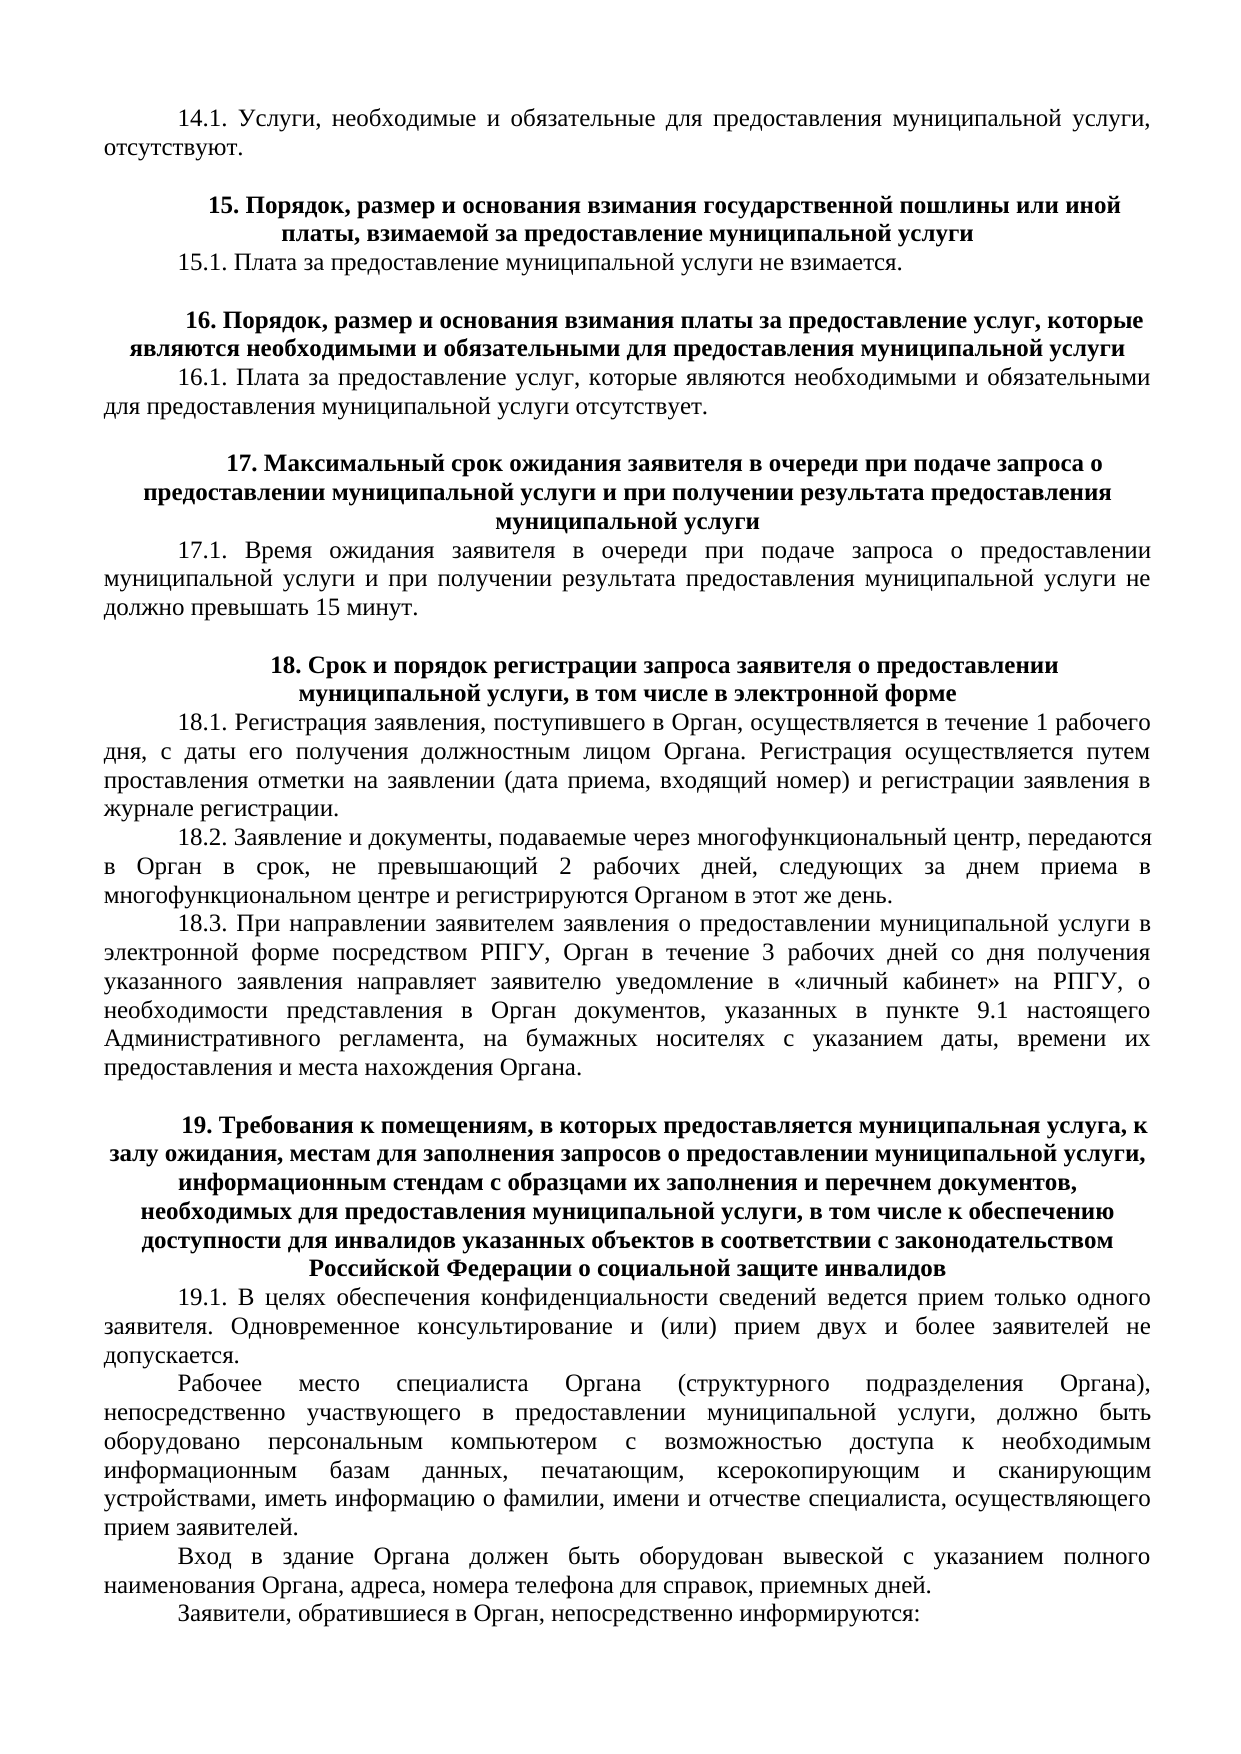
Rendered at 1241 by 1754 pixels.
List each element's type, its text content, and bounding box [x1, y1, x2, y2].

text 19.1. В целях обеспечения конфиденциальности сведений ведется прием только одного заявителя. Одновременное консультирование и (или) прием двух и более заявителей не допускается. [103, 1282, 1152, 1368]
text 16. Порядок, размер и основания взимания платы за предоставление услуг, которые являются необходимыми и обязательными для предоставления муниципальной услуги [103, 305, 1152, 362]
text 18.3. При направлении заявителем заявления о предоставлении муниципальной услуги в электронной форме посредством РПГУ, Орган в течение 3 рабочих дней со дня получения указанного заявления направляет заявителю уведомление в «личный кабинет» на РПГУ, о необходимости представления в Орган документов, указанных в пункте 9.1 настоящего Административного регламента, на бумажных носителях с указанием даты, времени их предоставления и места нахождения Органа. [103, 908, 1152, 1081]
text Рабочее место специалиста Органа (структурного подразделения Органа), непосредственно участвующего в предоставлении муниципальной услуги, должно быть оборудовано персональным компьютером с возможностью доступа к необходимым информационным базам данных, печатающим, ксерокопирующим и сканирующим устройствами, иметь информацию о фамилии, имени и отчестве специалиста, осуществляющего прием заявителей. [103, 1368, 1152, 1541]
text Вход в здание Органа должен быть оборудован вывеской с указанием полного наименования Органа, адреса, номера телефона для справок, приемных дней. [103, 1541, 1152, 1598]
text 19. Требования к помещениям, в которых предоставляется муниципальная услуга, к залу ожидания, местам для заполнения запросов о предоставлении муниципальной услуги, информационным стендам с образцами их заполнения и перечнем документов, необходимых для предоставления муниципальной услуги, в том числе к обеспечению доступности для инвалидов указанных объектов в соответствии с законодательством Российской Федерации о социальной защите инвалидов [103, 1110, 1152, 1282]
text 15.1. Плата за предоставление муниципальной услуги не взимается. [103, 247, 1152, 276]
text 18.2. Заявление и документы, подаваемые через многофункциональный центр, передаются в Орган в срок, не превышающий 2 рабочих дней, следующих за днем приема в многофункциональном центре и регистрируются Органом в этот же день. [103, 822, 1152, 908]
text 14.1. Услуги, необходимые и обязательные для предоставления муниципальной услуги, отсутствуют. [103, 103, 1152, 161]
text 16.1. Плата за предоставление услуг, которые являются необходимыми и обязательными для предоставления муниципальной услуги отсутствует. [103, 362, 1152, 420]
text 17.1. Время ожидания заявителя в очереди при подаче запроса о предоставлении муниципальной услуги и при получении результата предоставления муниципальной услуги не должно превышать 15 минут. [103, 535, 1152, 621]
text 18.1. Регистрация заявления, поступившего в Орган, осуществляется в течение 1 рабочего дня, с даты его получения должностным лицом Органа. Регистрация осуществляется путем проставления отметки на заявлении (дата приема, входящий номер) и регистрации заявления в журнале регистрации. [103, 707, 1152, 822]
text 18. Срок и порядок регистрации запроса заявителя о предоставлении муниципальной услуги, в том числе в электронной форме [103, 650, 1152, 707]
text Заявители, обратившиеся в Орган, непосредственно информируются: [103, 1598, 1152, 1627]
text 17. Максимальный срок ожидания заявителя в очереди при подаче запроса о предоставлении муниципальной услуги и при получении результата предоставления муниципальной услуги [103, 448, 1152, 535]
text 15. Порядок, размер и основания взимания государственной пошлины или иной платы, взимаемой за предоставление муниципальной услуги [103, 190, 1152, 247]
